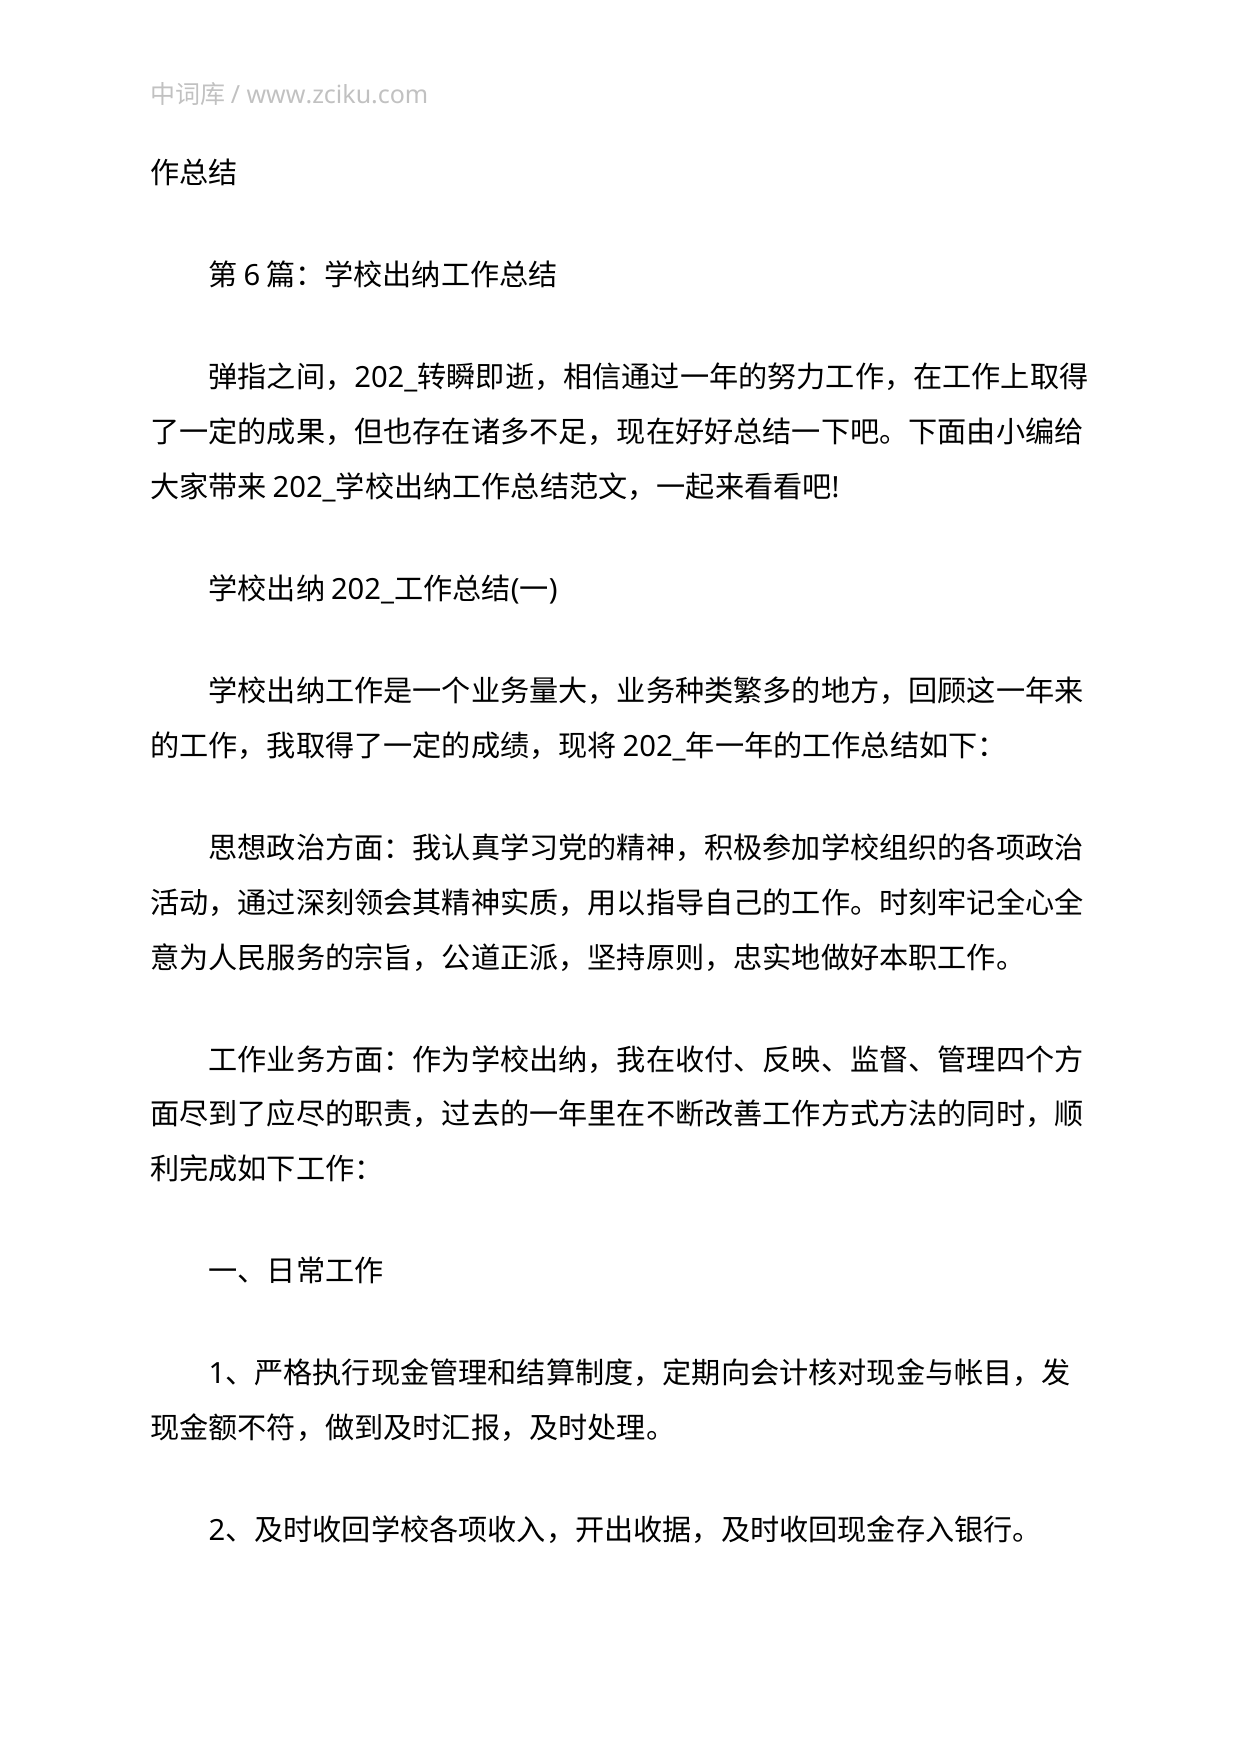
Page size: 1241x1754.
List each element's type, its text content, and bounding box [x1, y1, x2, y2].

text 一、日常工作 [150, 1248, 1090, 1290]
text 1、严格执行现金管理和结算制度，定期向会计核对现金与帐目，发现金额不符，做到及时汇报，及时处理。 [150, 1349, 1090, 1447]
text 第6篇：学校出纳工作总结 [150, 252, 1090, 294]
text 2、及时收回学校各项收入，开出收据，及时收回现金存入银行。 [150, 1506, 1090, 1548]
text 学校出纳工作是一个业务量大，业务种类繁多的地方，回顾这一年来的工作，我取得了一定的成绩，现将202_年一年的工作总结如下： [150, 668, 1090, 765]
text 思想政治方面：我认真学习党的精神，积极参加学校组织的各项政治活动，通过深刻领会其精神实质，用以指导自己的工作。时刻牢记全心全意为人民服务的宗旨，公道正派，坚持原则，忠实地做好本职工作。 [150, 824, 1090, 977]
text 弹指之间，202_转瞬即逝，相信通过一年的努力工作，在工作上取得了一定的成果，但也存在诸多不足，现在好好总结一下吧。下面由小编给大家带来202_学校出纳工作总结范文，一起来看看吧! [150, 354, 1090, 506]
text 学校出纳202_工作总结(一) [150, 566, 1090, 608]
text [150, 150, 1090, 192]
text 工作业务方面：作为学校出纳，我在收付、反映、监督、管理四个方面尽到了应尽的职责，过去的一年里在不断改善工作方式方法的同时，顺利完成如下工作： [150, 1036, 1090, 1188]
